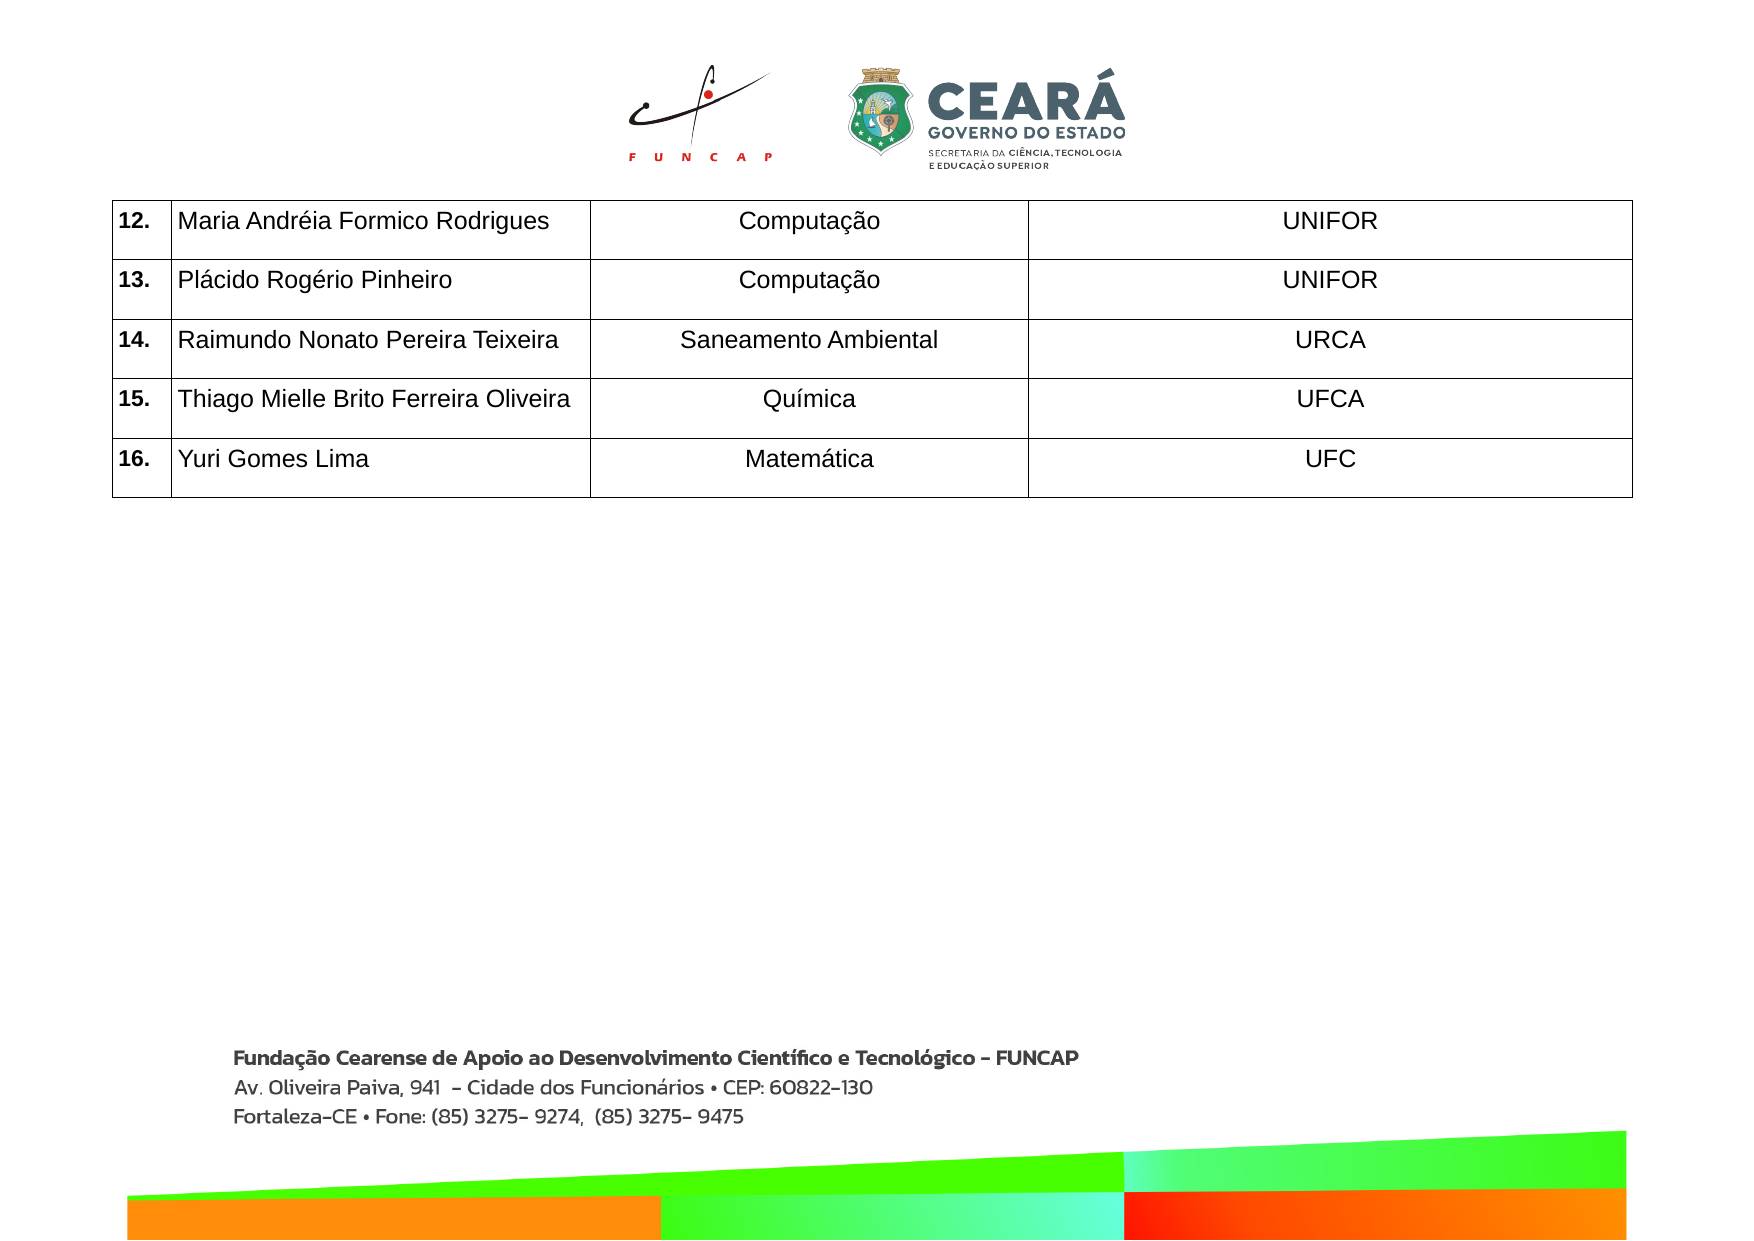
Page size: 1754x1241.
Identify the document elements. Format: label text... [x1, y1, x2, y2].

picture [127, 1040, 1627, 1240]
picture [628, 65, 1126, 172]
table_cell Raimundo Nonato Pereira Teixeira [172, 320, 590, 378]
table_cell 15. [113, 379, 171, 437]
table_cell Yuri Gomes Lima [172, 439, 590, 497]
table_cell 12. [113, 201, 171, 259]
table_cell UNIFOR [1029, 201, 1632, 259]
table_cell Thiago Mielle Brito Ferreira Oliveira [172, 379, 590, 437]
table_cell Química [591, 379, 1028, 437]
table_cell 13. [113, 260, 171, 318]
table_cell Computação [591, 201, 1028, 259]
table_cell URCA [1029, 320, 1632, 378]
table_cell 14. [113, 320, 171, 378]
table_cell 16. [113, 439, 171, 497]
table_cell Computação [591, 260, 1028, 318]
table_cell UFCA [1029, 379, 1632, 437]
table_cell UNIFOR [1029, 260, 1632, 318]
table_cell Matemática [591, 439, 1028, 497]
table_cell Saneamento Ambiental [591, 320, 1028, 378]
table_cell Maria Andréia Formico Rodrigues [172, 201, 590, 259]
table_cell Plácido Rogério Pinheiro [172, 260, 590, 318]
table_cell UFC [1029, 439, 1632, 497]
